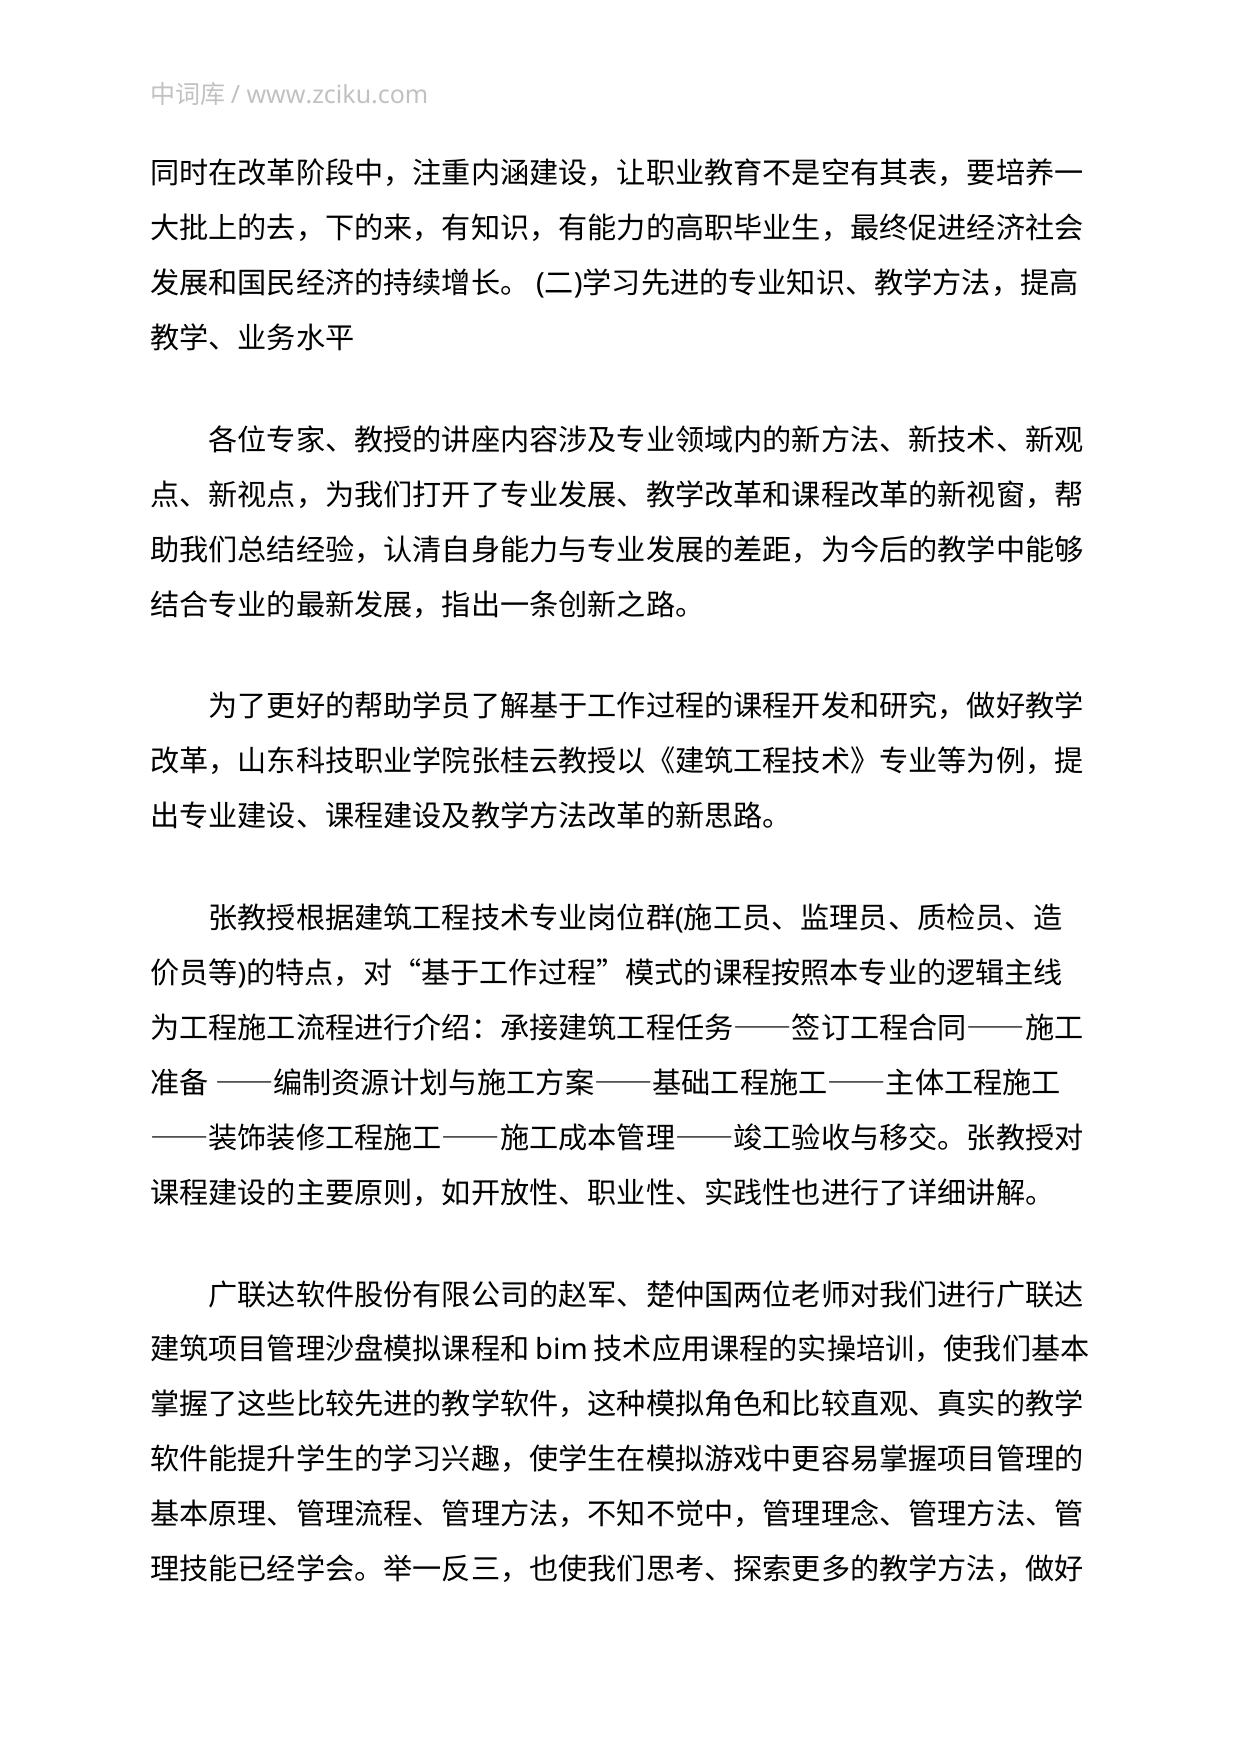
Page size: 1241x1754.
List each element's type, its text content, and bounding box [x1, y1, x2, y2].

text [150, 150, 1090, 357]
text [150, 1271, 1090, 1588]
text 为了更好的帮助学员了解基于工作过程的课程开发和研究，做好教学改革，山东科技职业学院张桂云教授以《建筑工程技术》专业等为例，提出专业建设、课程建设及教学方法改革的新思路。 [150, 683, 1090, 835]
text 张教授根据建筑工程技术专业岗位群(施工员、监理员、质检员、造价员等)的特点，对“基于工作过程”模式的课程按照本专业的逻辑主线为工程施工流程进行介绍：承接建筑工程任务——签订工程合同——施工准备 ——编制资源计划与施工方案——基础工程施工——主体工程施工——装饰装修工程施工——施工成本管理——竣工验收与移交。张教授对课程建设的主要原则，如开放性、职业性、实践性也进行了详细讲解。 [150, 894, 1090, 1212]
text 各位专家、教授的讲座内容涉及专业领域内的新方法、新技术、新观点、新视点，为我们打开了专业发展、教学改革和课程改革的新视窗，帮助我们总结经验，认清自身能力与专业发展的差距，为今后的教学中能够结合专业的最新发展，指出一条创新之路。 [150, 417, 1090, 623]
